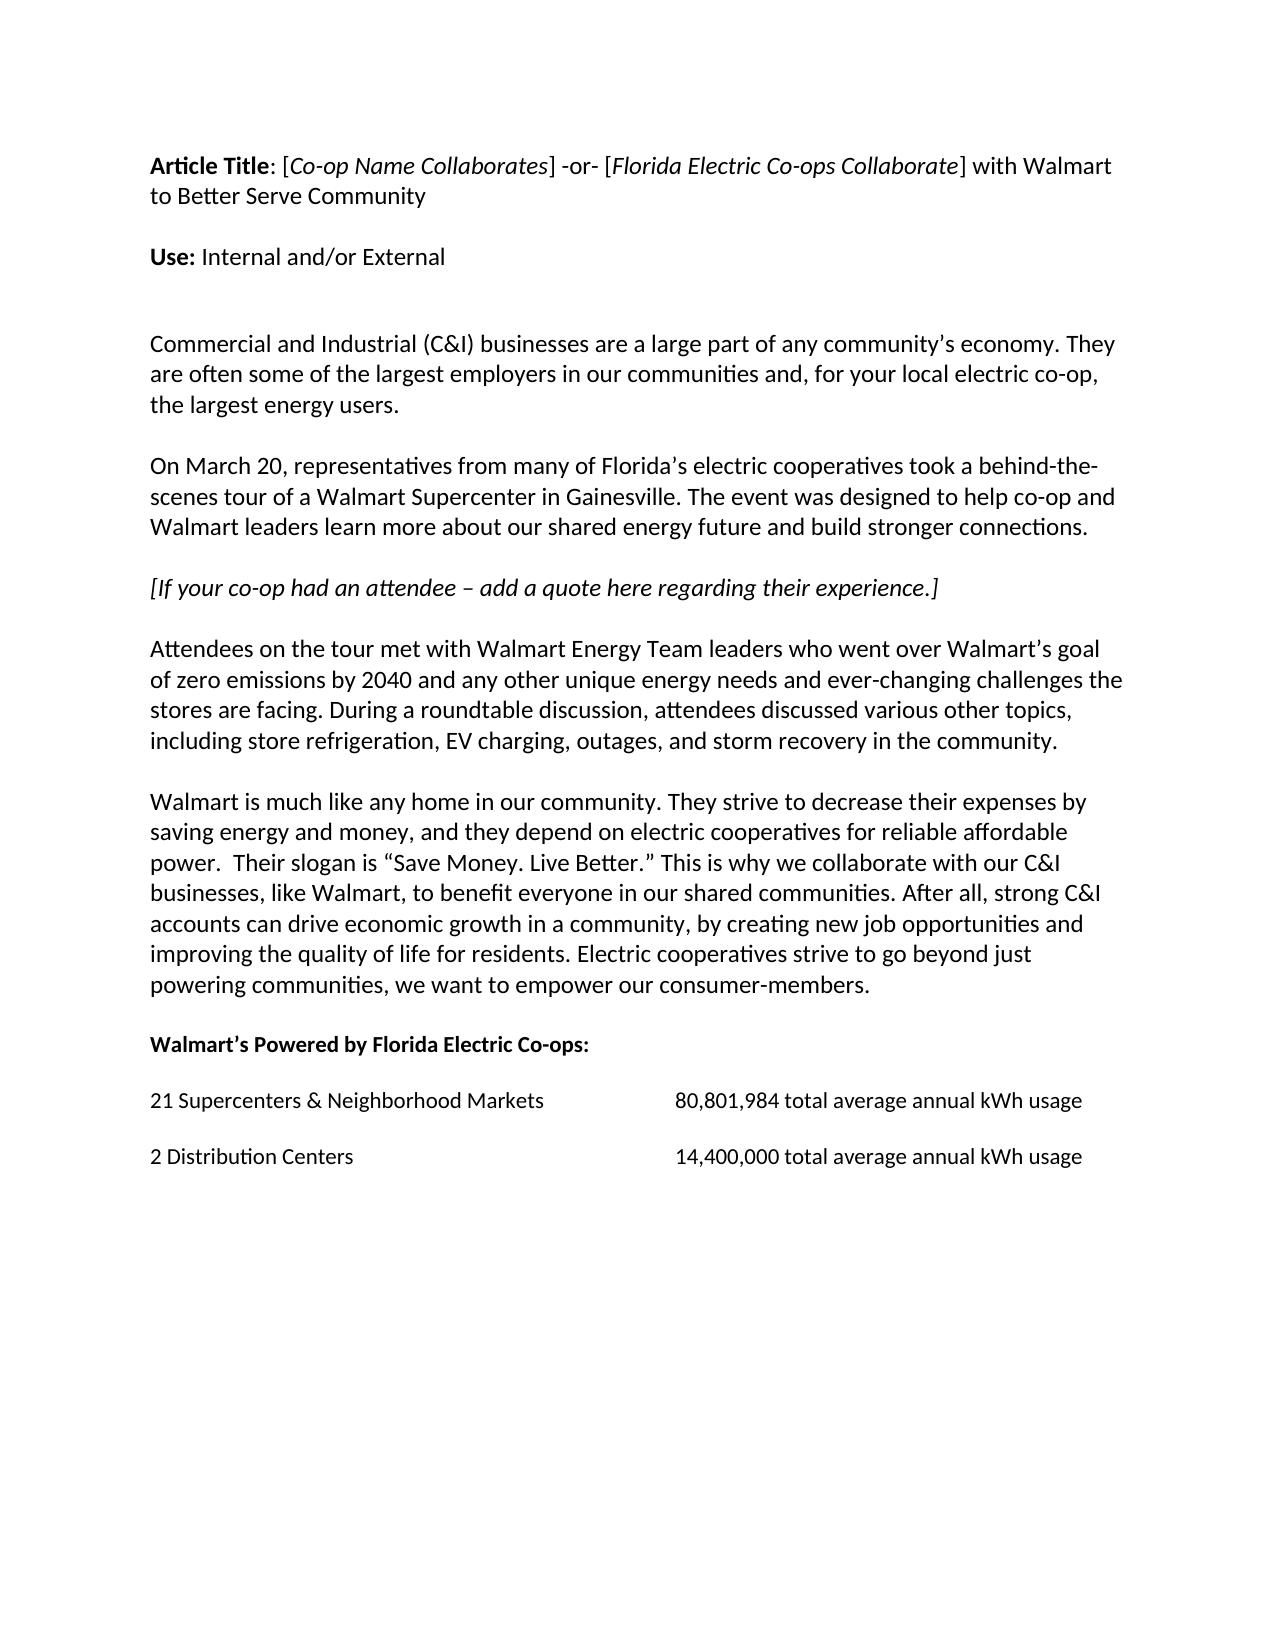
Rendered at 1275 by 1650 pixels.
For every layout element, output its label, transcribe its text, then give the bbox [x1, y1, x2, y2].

text Commercial and Industrial (C&I) businesses are a large part of any community’s economy. They are often some of the largest employers in our communities and, for your local electric co-op, the largest energy users. [150, 328, 1125, 420]
text Attendees on the tour met with Walmart Energy Team leaders who went over Walmart’s goal of zero emissions by 2040 and any other unique energy needs and ever-changing challenges the stores are facing. During a roundtable discussion, attendees discussed various other topics, including store refrigeration, EV charging, outages, and storm recovery in the community. [150, 633, 1125, 755]
text On March 20, representatives from many of Florida’s electric cooperatives took a behind-the-scenes tour of a Walmart Supercenter in Gainesville. The event was designed to help co-op and Walmart leaders learn more about our shared energy future and build stronger connections. [150, 450, 1125, 542]
text 2 Distribution Centers 14,400,000 total average annual kWh usage [150, 1142, 1125, 1170]
text Use: Internal and/or External [150, 242, 1125, 272]
text 21 Supercenters & Neighborhood Markets 80,801,984 total average annual kWh usage [150, 1086, 1125, 1114]
text Walmart’s Powered by Florida Electric Co-ops: [150, 1030, 1125, 1058]
text Walmart is much like any home in our community. They strive to decrease their expenses by saving energy and money, and they depend on electric cooperatives for reliable affordable power. Their slogan is “Save Money. Live Better.” This is why we collaborate with our C&I businesses, like Walmart, to benefit everyone in our shared communities. After all, strong C&I accounts can drive economic growth in a community, by creating new job opportunities and improving the quality of life for residents. Electric cooperatives strive to go beyond just powering communities, we want to empower our consumer-members. [150, 786, 1125, 999]
text Article Title: [Co-op Name Collaborates] -or- [Florida Electric Co-ops Collaborate] with Walmart to Better Serve Community [150, 150, 1125, 211]
text [If your co-op had an attendee – add a quote here regarding their experience.] [150, 572, 1125, 603]
